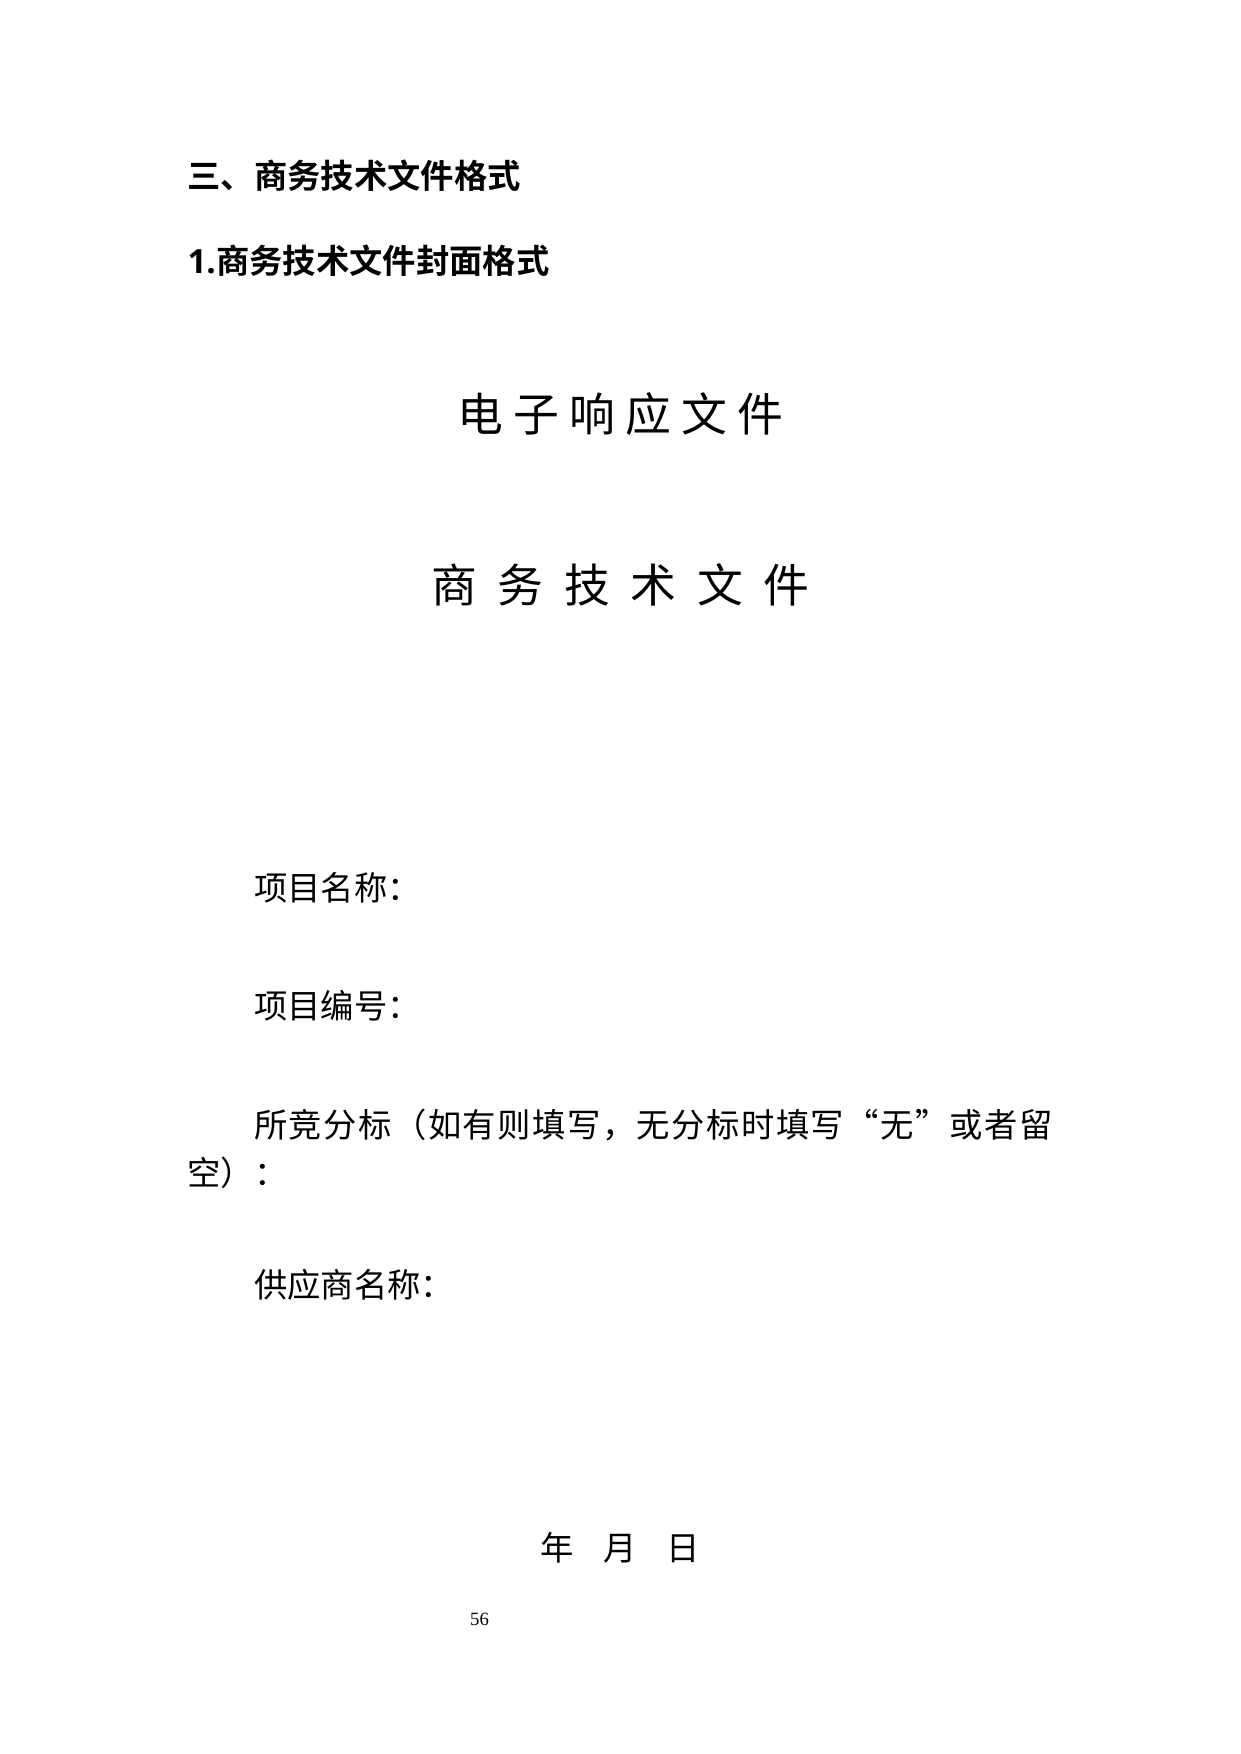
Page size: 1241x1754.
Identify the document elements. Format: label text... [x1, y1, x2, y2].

text 项目编号： [187, 980, 1053, 1028]
text 项目名称： [187, 861, 1053, 910]
text 所竞分标（如有则填写，无分标时填写“无”或者留空）： [187, 1099, 1053, 1195]
text 商 务 技 术 文 件 [187, 550, 1053, 616]
text 年 月 日 [187, 1522, 1053, 1570]
text 1.商务技术文件封面格式 [187, 235, 1053, 283]
text 电 子 响 应 文 件 [187, 378, 1053, 444]
text 三、商务技术文件格式 [187, 150, 1009, 198]
text 供应商名称： [187, 1258, 1053, 1307]
